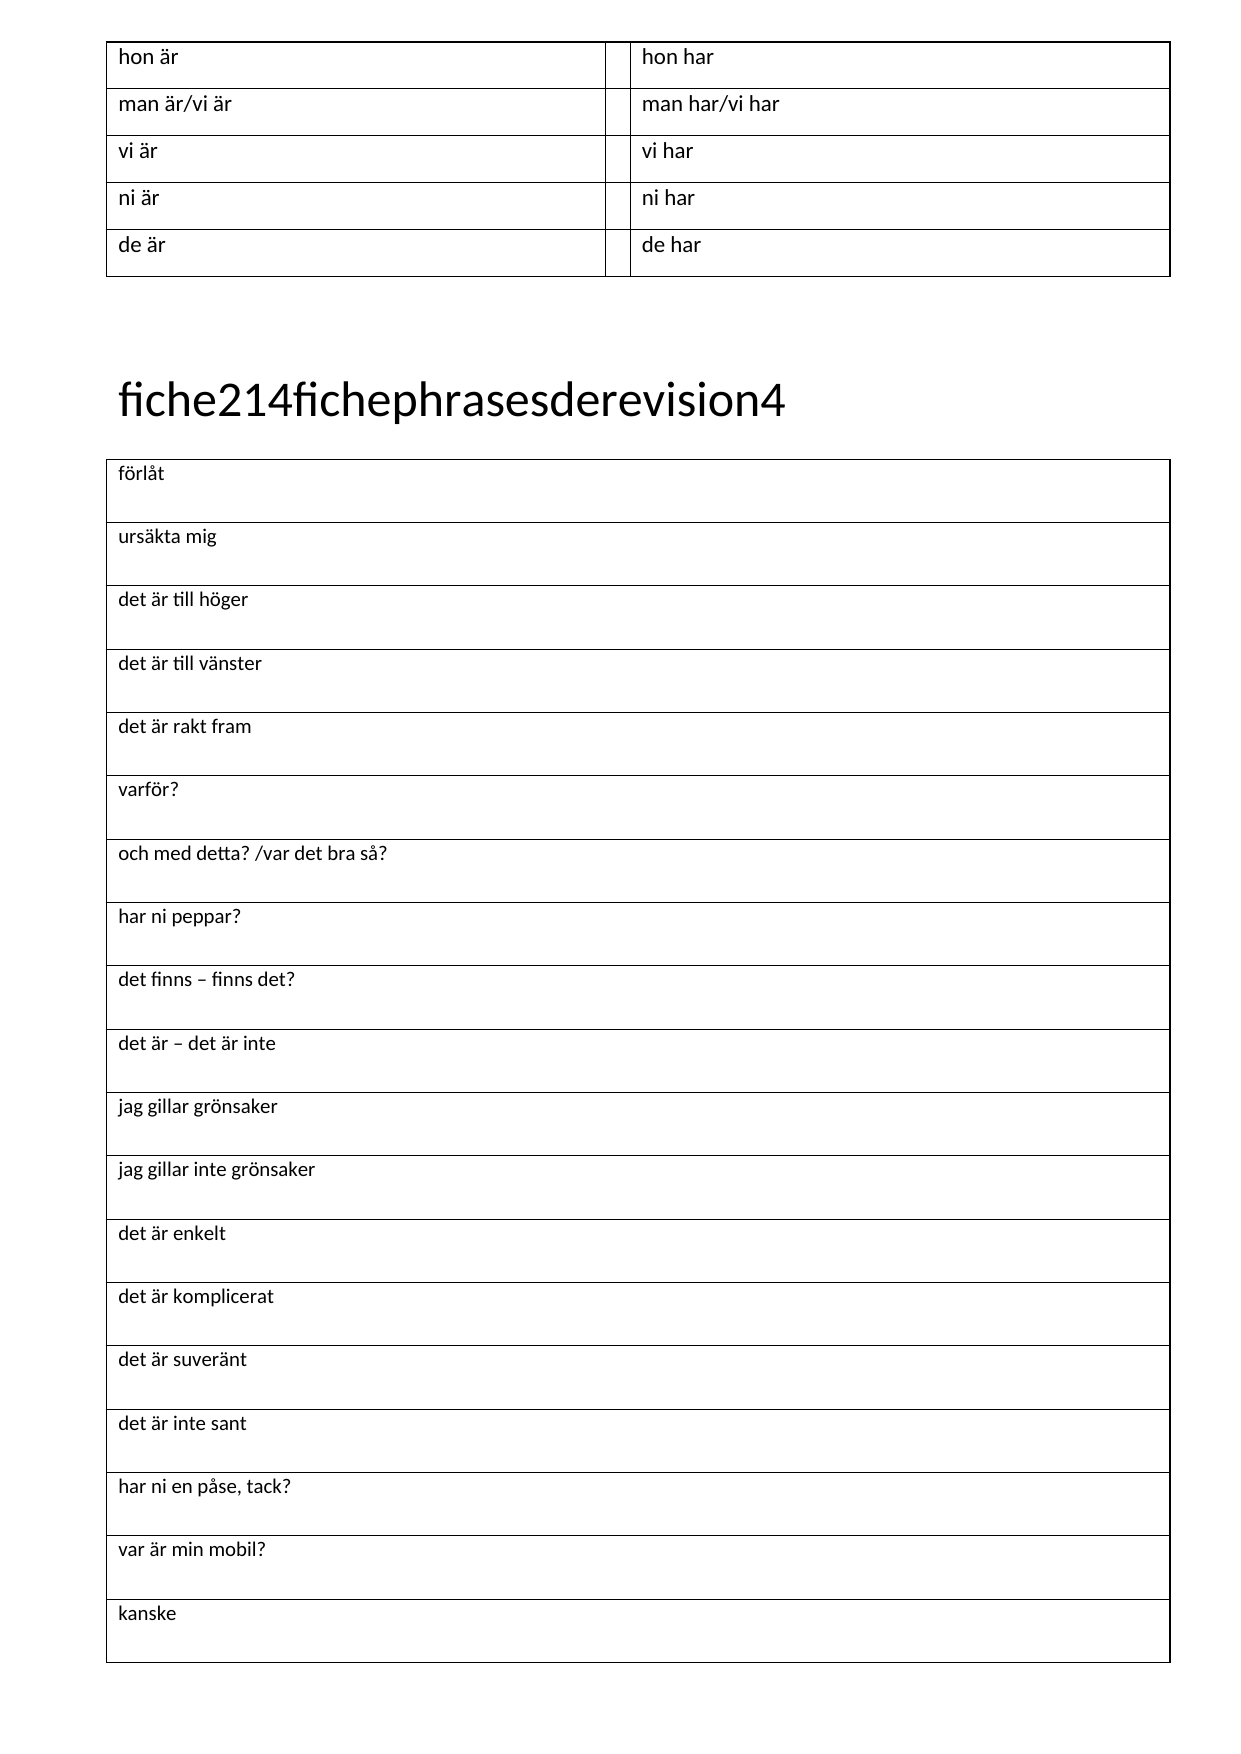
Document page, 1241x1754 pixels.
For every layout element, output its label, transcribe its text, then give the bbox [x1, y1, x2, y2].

table_cell och med detta? /var det bra så? [107, 840, 638, 902]
table_cell [319, 89, 605, 135]
table_cell [639, 1030, 1169, 1092]
table_cell [639, 1220, 1169, 1282]
table_cell var är min mobil? [107, 1536, 638, 1599]
table_cell har ni peppar? [107, 903, 638, 965]
table_cell [639, 586, 1169, 649]
table_cell [606, 230, 630, 276]
table_cell [639, 840, 1169, 902]
table_cell [606, 89, 630, 135]
table_cell det är till vänster [107, 650, 638, 712]
table_cell [319, 183, 605, 229]
table_cell jag gillar inte grönsaker [107, 1156, 638, 1219]
table_cell jag gillar grönsaker [107, 1093, 638, 1155]
table_cell [639, 1093, 1169, 1155]
table_cell ursäkta mig [107, 523, 638, 585]
table_cell det finns – finns det? [107, 966, 638, 1029]
table_cell [639, 713, 1169, 775]
table_cell de har [631, 230, 976, 276]
table_cell ni är [107, 183, 319, 229]
table_cell man är/vi är [107, 89, 319, 135]
table_cell [606, 43, 630, 88]
table_cell [639, 1156, 1169, 1219]
table_cell [639, 1346, 1169, 1409]
table_cell det är rakt fram [107, 713, 638, 775]
table_cell [606, 183, 630, 229]
table_cell [639, 966, 1169, 1029]
table_cell har ni en påse, tack? [107, 1473, 638, 1535]
table_cell kanske [107, 1600, 638, 1662]
table_cell [639, 1473, 1169, 1535]
table_cell det är komplicerat [107, 1283, 638, 1345]
table_cell [606, 136, 630, 182]
table_cell [976, 230, 1169, 276]
table_cell de är [107, 230, 319, 276]
table_cell det är till höger [107, 586, 638, 649]
table_cell [319, 43, 605, 88]
table_cell [639, 1410, 1169, 1472]
table_cell [976, 136, 1169, 182]
table_cell vi har [631, 136, 976, 182]
table_cell [639, 903, 1169, 965]
table_cell hon är [107, 43, 319, 88]
table_cell det är suveränt [107, 1346, 638, 1409]
table_cell [639, 1283, 1169, 1345]
table_cell [319, 136, 605, 182]
table_cell [976, 183, 1169, 229]
table_cell [639, 1536, 1169, 1599]
table_cell [319, 230, 605, 276]
table_cell varför? [107, 776, 638, 839]
table_cell [639, 650, 1169, 712]
table_cell vi är [107, 136, 319, 182]
table_header [639, 460, 1169, 522]
table_cell [639, 1600, 1169, 1662]
table_cell ni har [631, 183, 976, 229]
table_cell det är – det är inte [107, 1030, 638, 1092]
table_cell det är inte sant [107, 1410, 638, 1472]
table_cell [976, 89, 1169, 135]
table_cell [639, 776, 1169, 839]
table_header förlåt [107, 460, 638, 522]
text fiche214fichephrasesderevision4 [118, 368, 1199, 429]
table_cell det är enkelt [107, 1220, 638, 1282]
table_cell man har/vi har [631, 89, 976, 135]
table_cell [639, 523, 1169, 585]
table_cell hon har [631, 43, 976, 88]
table_cell [976, 43, 1169, 88]
